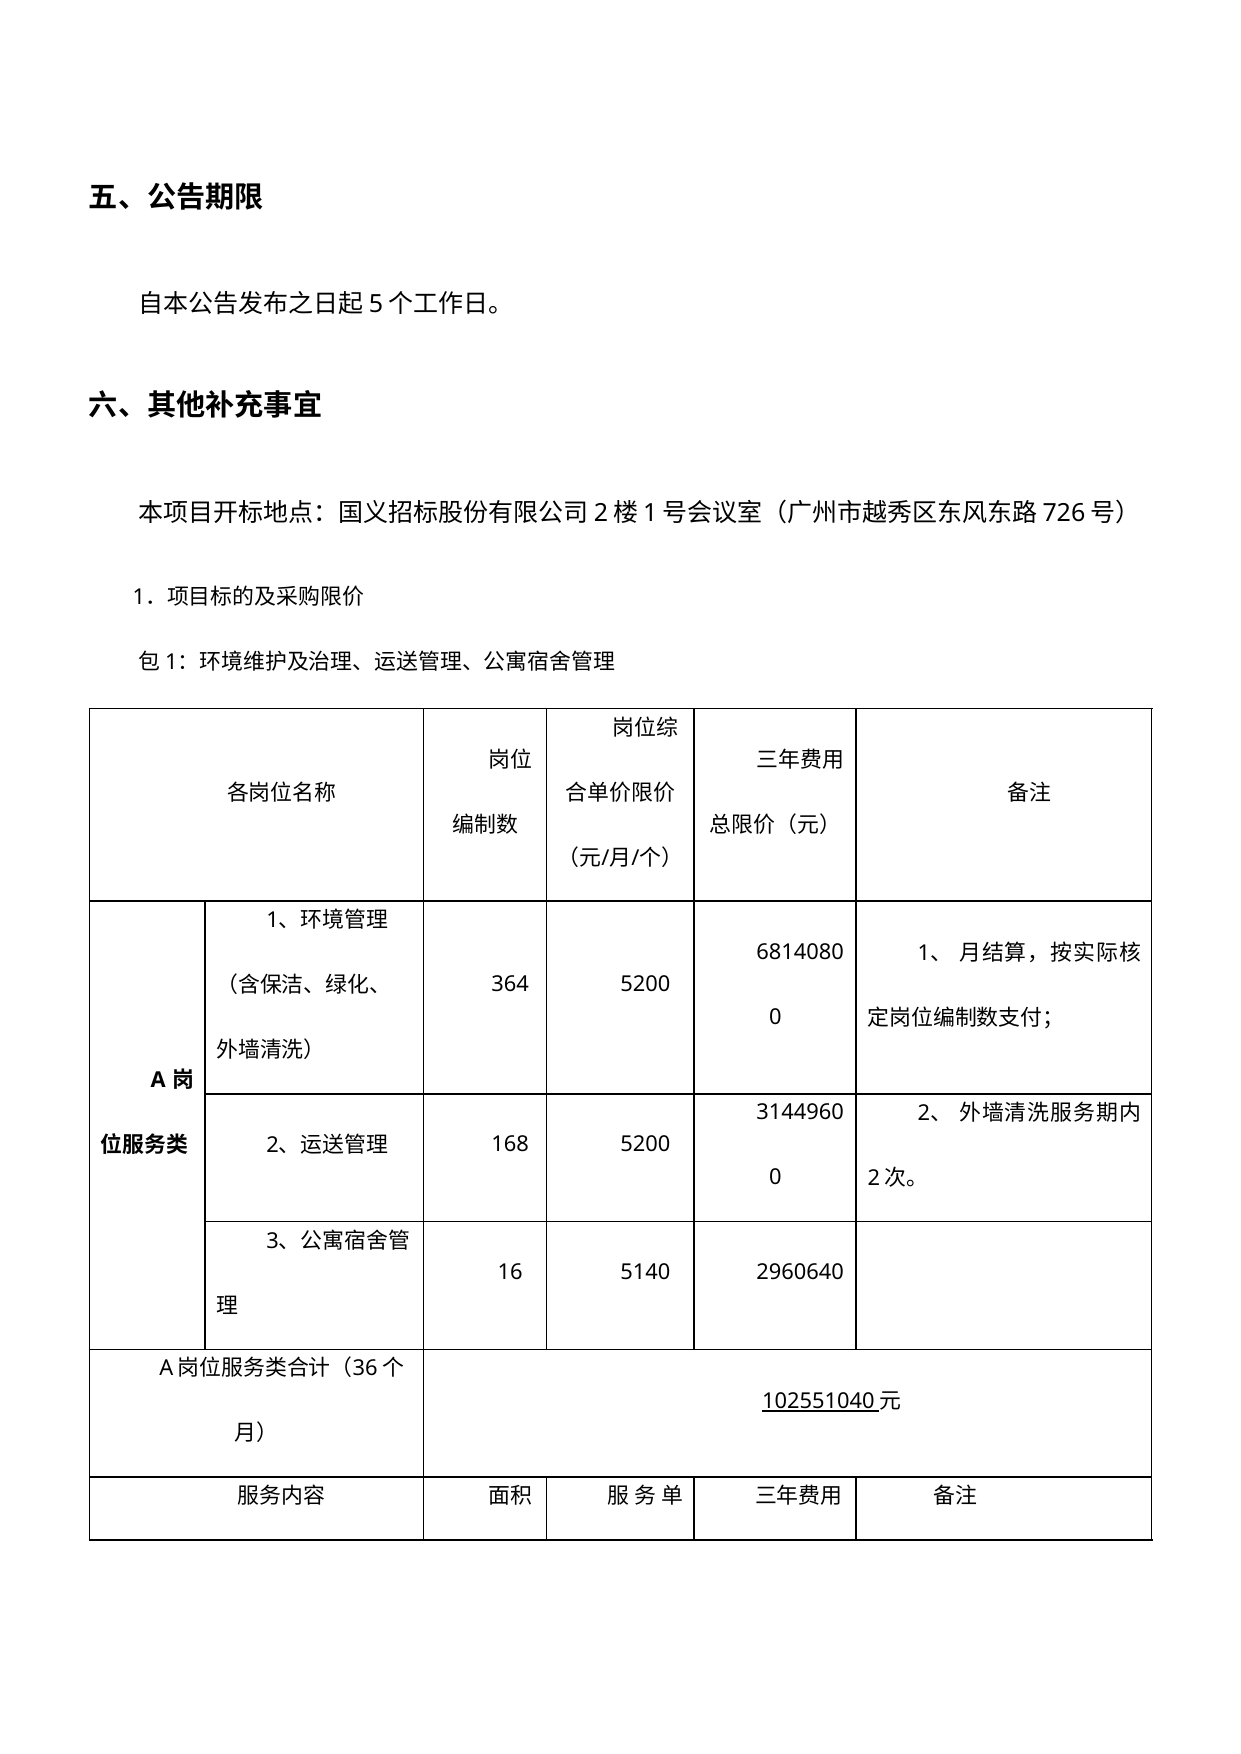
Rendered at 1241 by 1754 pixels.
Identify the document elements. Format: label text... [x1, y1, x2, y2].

text 自本公告发布之日起5个工作日。 [89, 269, 1152, 334]
table_cell A岗位服务类 [90, 902, 204, 1348]
table_cell 面积 [424, 1478, 546, 1539]
table_cell 1、环境管理（含保洁、绿化、外墙清洗） [206, 902, 423, 1093]
table_cell A岗位服务类合计（36个月） [90, 1350, 423, 1476]
table_cell 5200 [547, 902, 693, 1093]
subtitle 六、其他补充事宜 [89, 371, 1152, 436]
table_cell 备注 [857, 1478, 1151, 1539]
subtitle 五、公告期限 [89, 162, 1152, 227]
table_header 岗位综合单价限价（元/月/个） [547, 709, 693, 900]
table_cell [857, 1222, 1151, 1348]
table_cell 服务单价限价 [547, 1478, 693, 1539]
table_cell 5200 [547, 1095, 693, 1221]
table_cell 68140800 [695, 902, 855, 1093]
table_cell 三年费用总限价（元） [695, 1478, 855, 1539]
text 1．项目标的及采购限价 [89, 579, 1152, 612]
table_header 岗位编制数 [424, 709, 546, 900]
table_cell 31449600 [695, 1095, 855, 1221]
table_cell 102551040元 [424, 1350, 1151, 1476]
table_cell 5140 [547, 1222, 693, 1348]
table_cell 168 [424, 1095, 546, 1221]
table_cell 1、 月结算，按实际核定岗位编制数支付； [857, 902, 1151, 1093]
text 本项目开标地点：国义招标股份有限公司2楼1号会议室（广州市越秀区东风东路726号） [89, 478, 1152, 543]
table_cell 2、运送管理 [206, 1095, 423, 1221]
table_cell 364 [424, 902, 546, 1093]
text 包1：环境维护及治理、运送管理、公寓宿舍管理 [89, 643, 1152, 676]
table_cell 2、 外墙清洗服务期内2次。 [857, 1095, 1151, 1221]
table_cell 3、公寓宿舍管理 [206, 1222, 423, 1348]
table_cell 服务内容 [90, 1478, 423, 1539]
table_header 各岗位名称 [90, 709, 423, 900]
table_cell 16 [424, 1222, 546, 1348]
table_cell 2960640 [695, 1222, 855, 1348]
table_header 三年费用总限价（元） [695, 709, 855, 900]
table_header 备注 [857, 709, 1151, 900]
